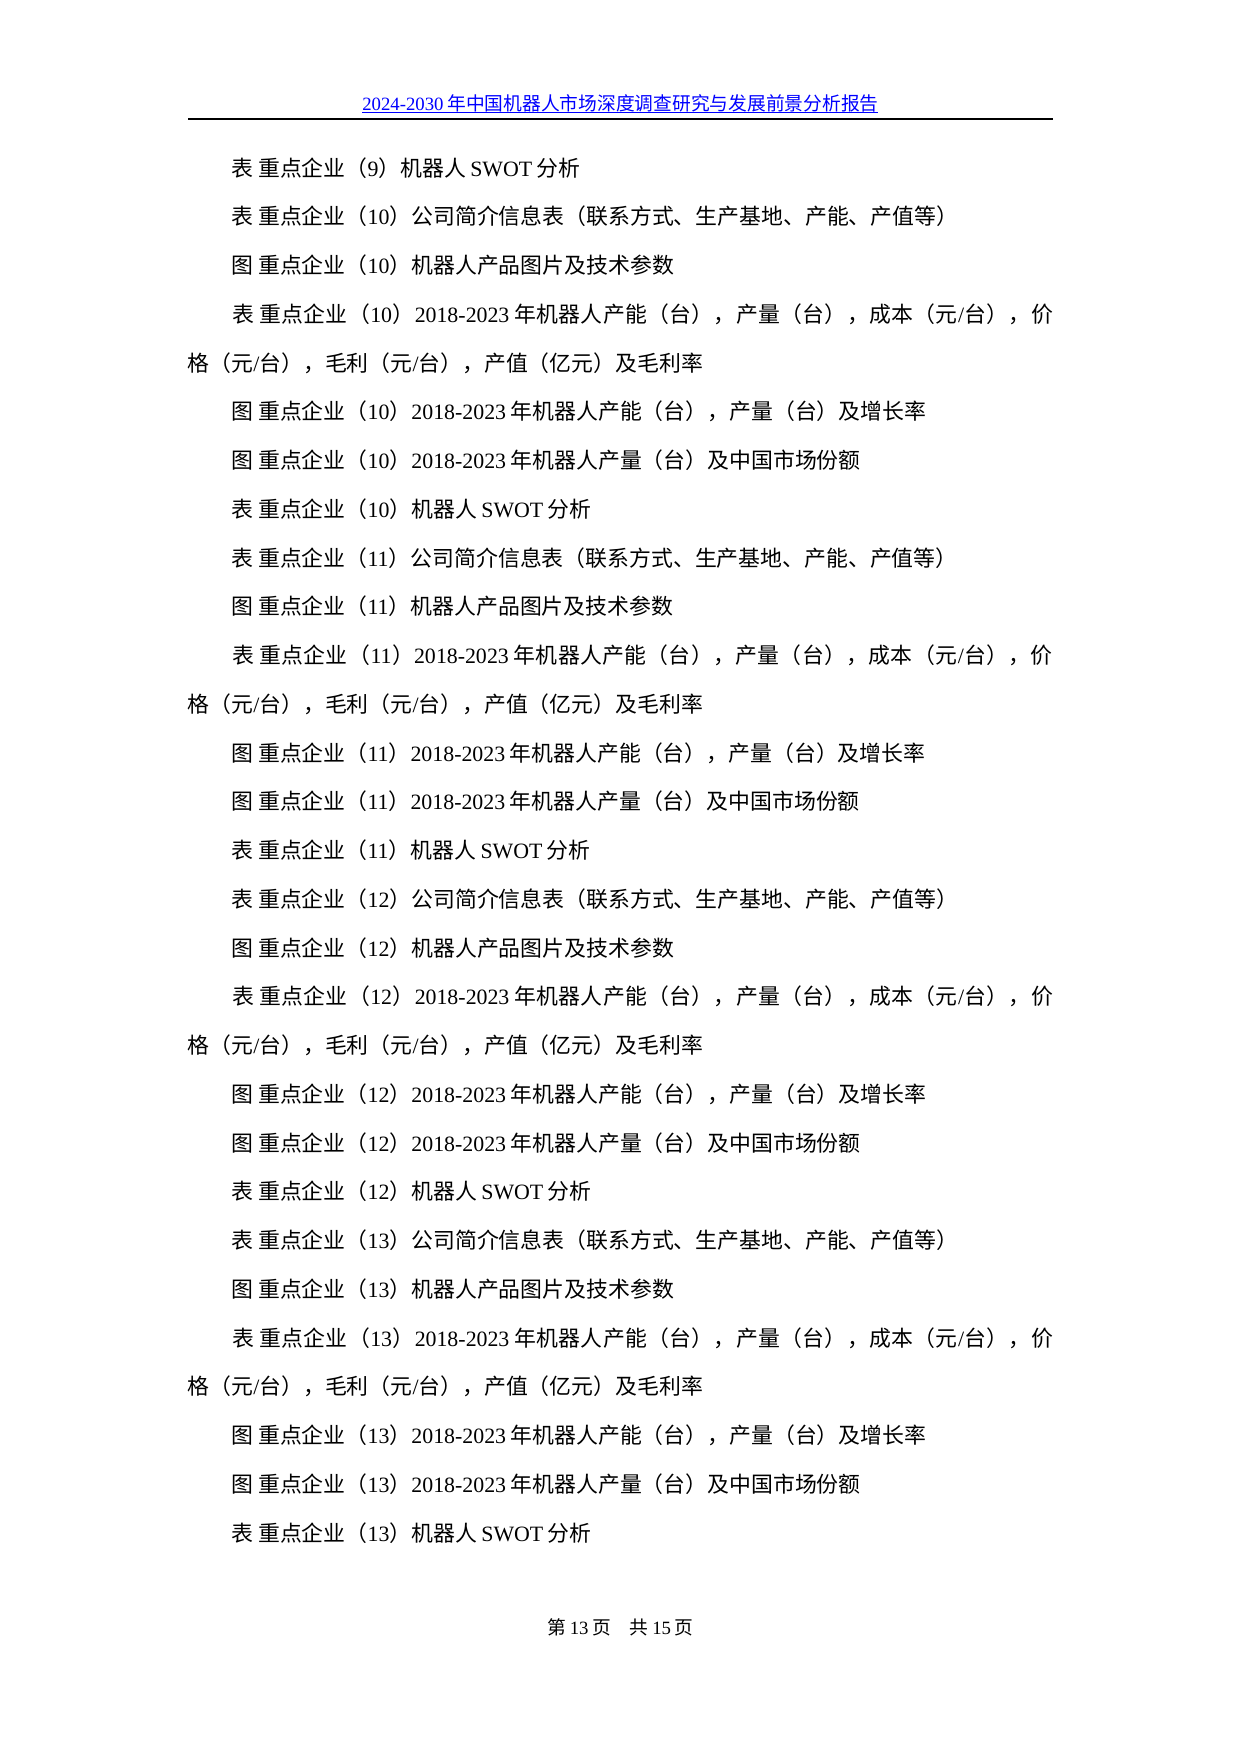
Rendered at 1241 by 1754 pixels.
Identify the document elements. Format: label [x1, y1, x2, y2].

text [187, 150, 1053, 1548]
